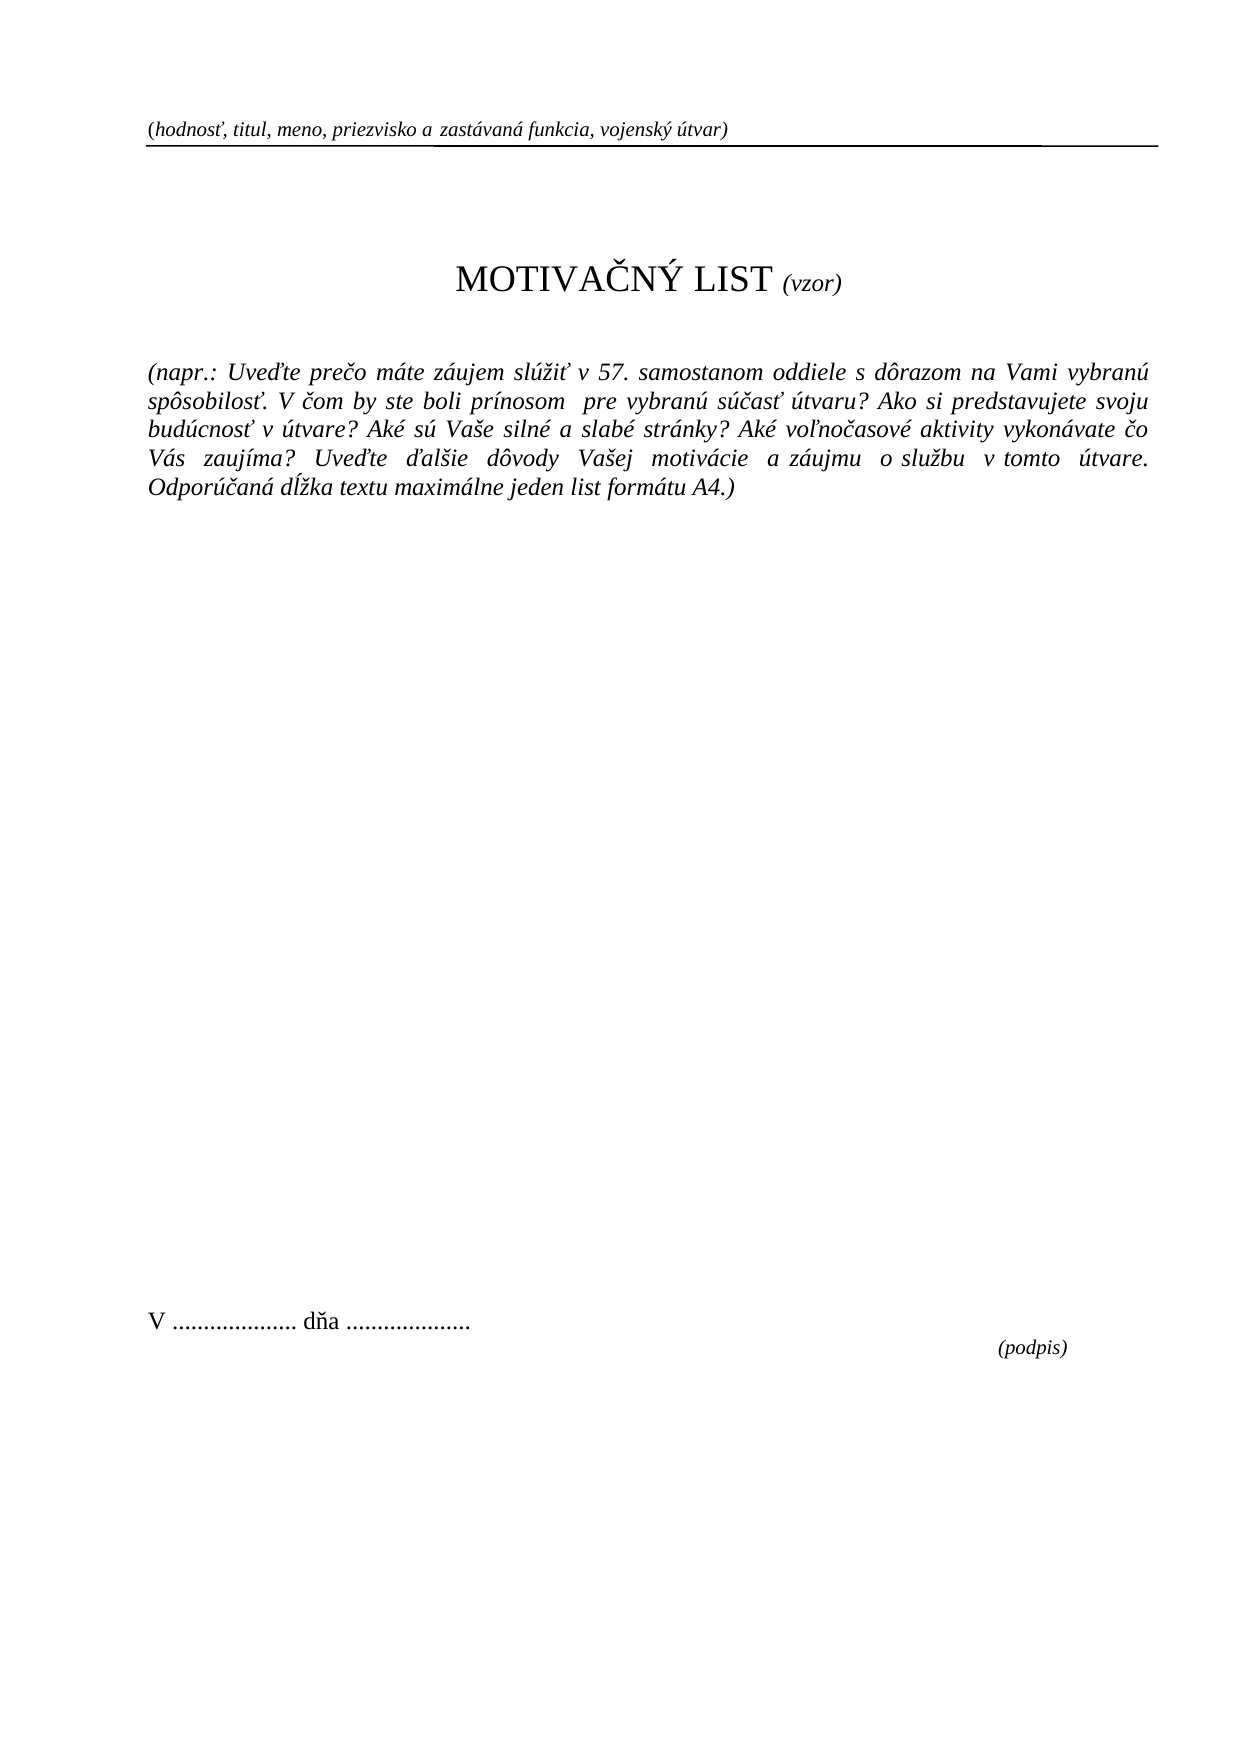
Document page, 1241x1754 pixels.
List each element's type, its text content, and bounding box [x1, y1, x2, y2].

text V .................... dňa .................... [148, 1306, 1152, 1334]
text MOTIVAČNÝ LIST (vzor) [148, 256, 1152, 299]
text (podpis) [916, 1334, 1152, 1359]
text (napr.: Uveďte prečo máte záujem slúžiť v 57. samostanom oddiele s dôrazom na Vami vybranú spôsobilosť. V čom by ste boli prínosom pre vybranú súčasť útvaru? Ako si predstavujete svoju budúcnosť v útvare? Aké sú Vaše silné a slabé stránky? Aké voľnočasové aktivity vykonávate čo Vás zaujíma? Uveďte ďalšie dôvody Vašej motivácie a záujmu o službu v tomto útvare. Odporúčaná dĺžka textu maximálne jeden list formátu A4.) [148, 357, 1152, 501]
text (hodnosť, titul, meno, priezvisko a zastávaná funkcia, vojenský útvar) [148, 117, 1152, 141]
